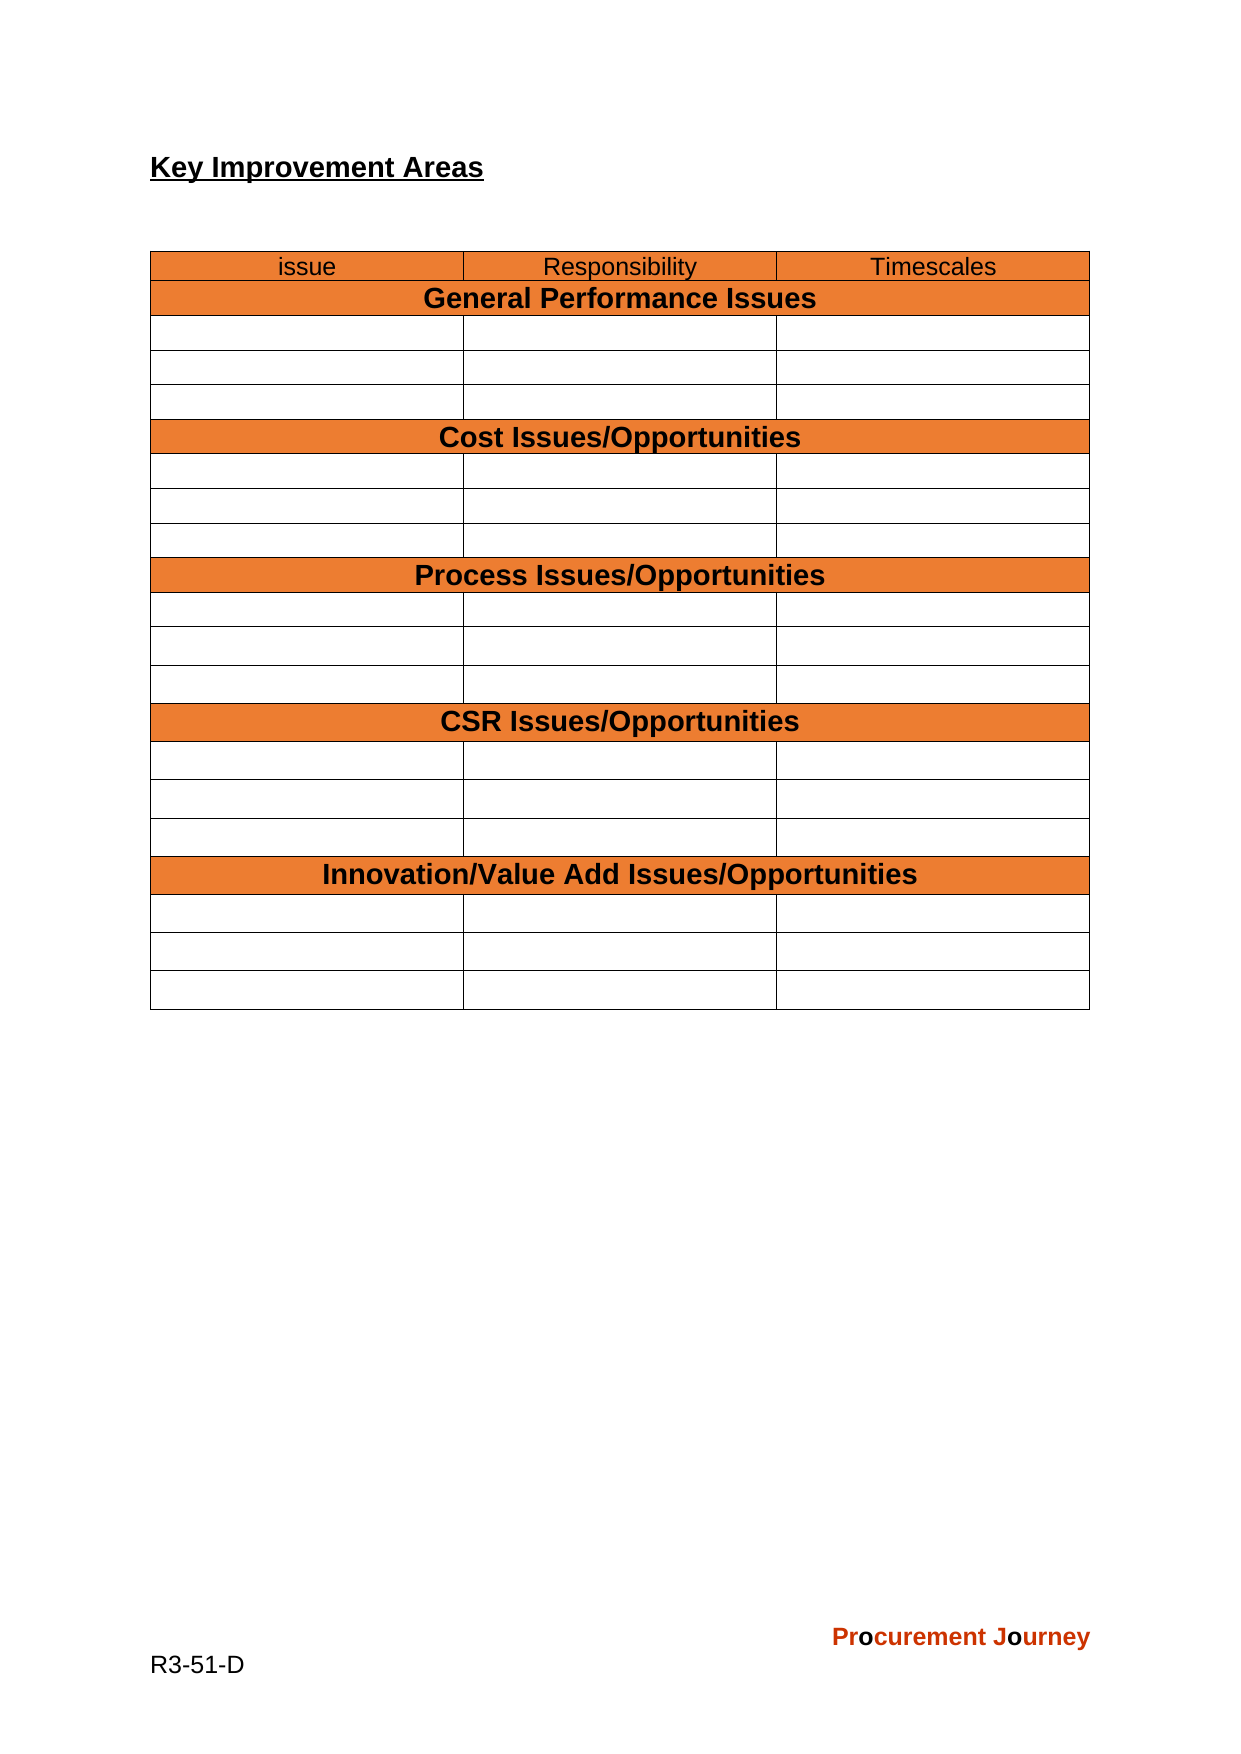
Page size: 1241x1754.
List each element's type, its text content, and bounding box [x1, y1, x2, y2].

table_cell [777, 454, 1089, 488]
table_cell [151, 666, 463, 703]
table_cell [464, 971, 776, 1008]
table_cell [777, 933, 1089, 970]
table_cell Cost Issues/Opportunities [151, 420, 1089, 453]
text Key Improvement Areas [150, 150, 1090, 183]
table_cell [151, 742, 463, 779]
table_cell [464, 780, 776, 817]
table_cell [464, 454, 776, 488]
table_cell [464, 524, 776, 557]
table_cell Innovation/Value Add Issues/Opportunities [151, 857, 1089, 894]
table_cell [777, 627, 1089, 664]
table_cell [464, 742, 776, 779]
table_cell [151, 780, 463, 817]
table_cell [151, 351, 463, 384]
table_cell [151, 385, 463, 419]
table_cell [777, 489, 1089, 522]
table_cell [151, 627, 463, 664]
table_cell [151, 971, 463, 1008]
table_cell General Performance Issues [151, 281, 1089, 315]
table_cell [464, 385, 776, 419]
table_cell [464, 895, 776, 932]
table_cell [777, 316, 1089, 349]
table_cell [151, 316, 463, 349]
table_cell [777, 385, 1089, 419]
table_cell [777, 819, 1089, 856]
table_cell [464, 593, 776, 626]
table_cell [464, 351, 776, 384]
table_cell [151, 593, 463, 626]
table_cell [464, 933, 776, 970]
table_cell [151, 819, 463, 856]
table_cell [777, 895, 1089, 932]
table_cell [777, 351, 1089, 384]
table_cell [777, 742, 1089, 779]
table_cell [151, 489, 463, 522]
table_cell [777, 780, 1089, 817]
table_header Responsibility [464, 252, 776, 280]
table_cell [151, 895, 463, 932]
table_cell [777, 971, 1089, 1008]
table_cell [464, 666, 776, 703]
table_cell [151, 454, 463, 488]
table_cell [777, 524, 1089, 557]
table_cell [464, 819, 776, 856]
table_cell [151, 524, 463, 557]
table_cell [464, 489, 776, 522]
table_cell CSR Issues/Opportunities [151, 704, 1089, 741]
table_cell Process Issues/Opportunities [151, 558, 1089, 592]
table_cell [777, 593, 1089, 626]
table_header Timescales [777, 252, 1089, 280]
table_cell [464, 316, 776, 349]
table_header issue [151, 252, 463, 280]
table_cell [151, 933, 463, 970]
table_cell [464, 627, 776, 664]
table_cell [777, 666, 1089, 703]
